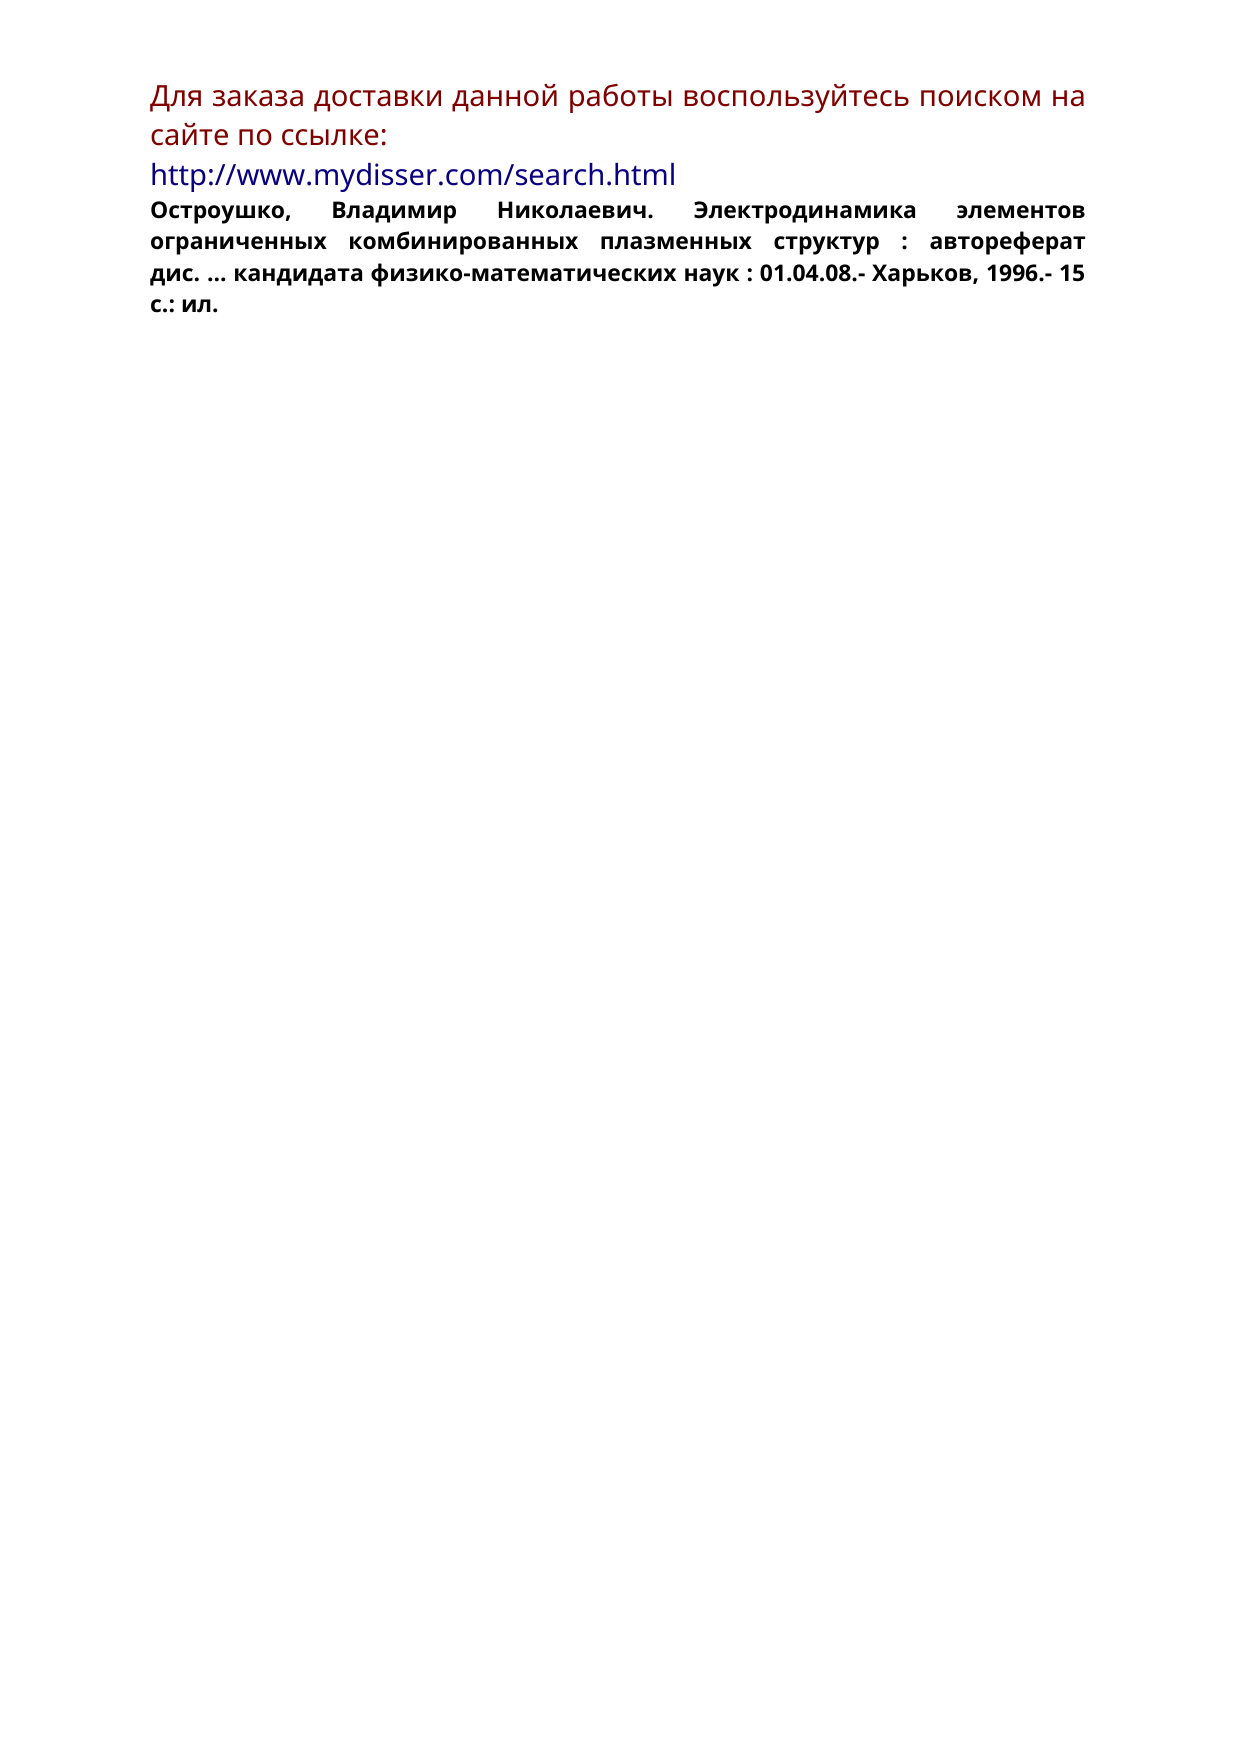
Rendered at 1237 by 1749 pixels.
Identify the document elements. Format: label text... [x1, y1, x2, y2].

text Остроушко, Владимир Николаевич. Электродинамика элементов ограниченных комбинированных плазменных структур : автореферат дис. ... кандидата физико-математических наук : 01.04.08.- Харьков, 1996.- 15 с.: ил. [150, 194, 1086, 319]
